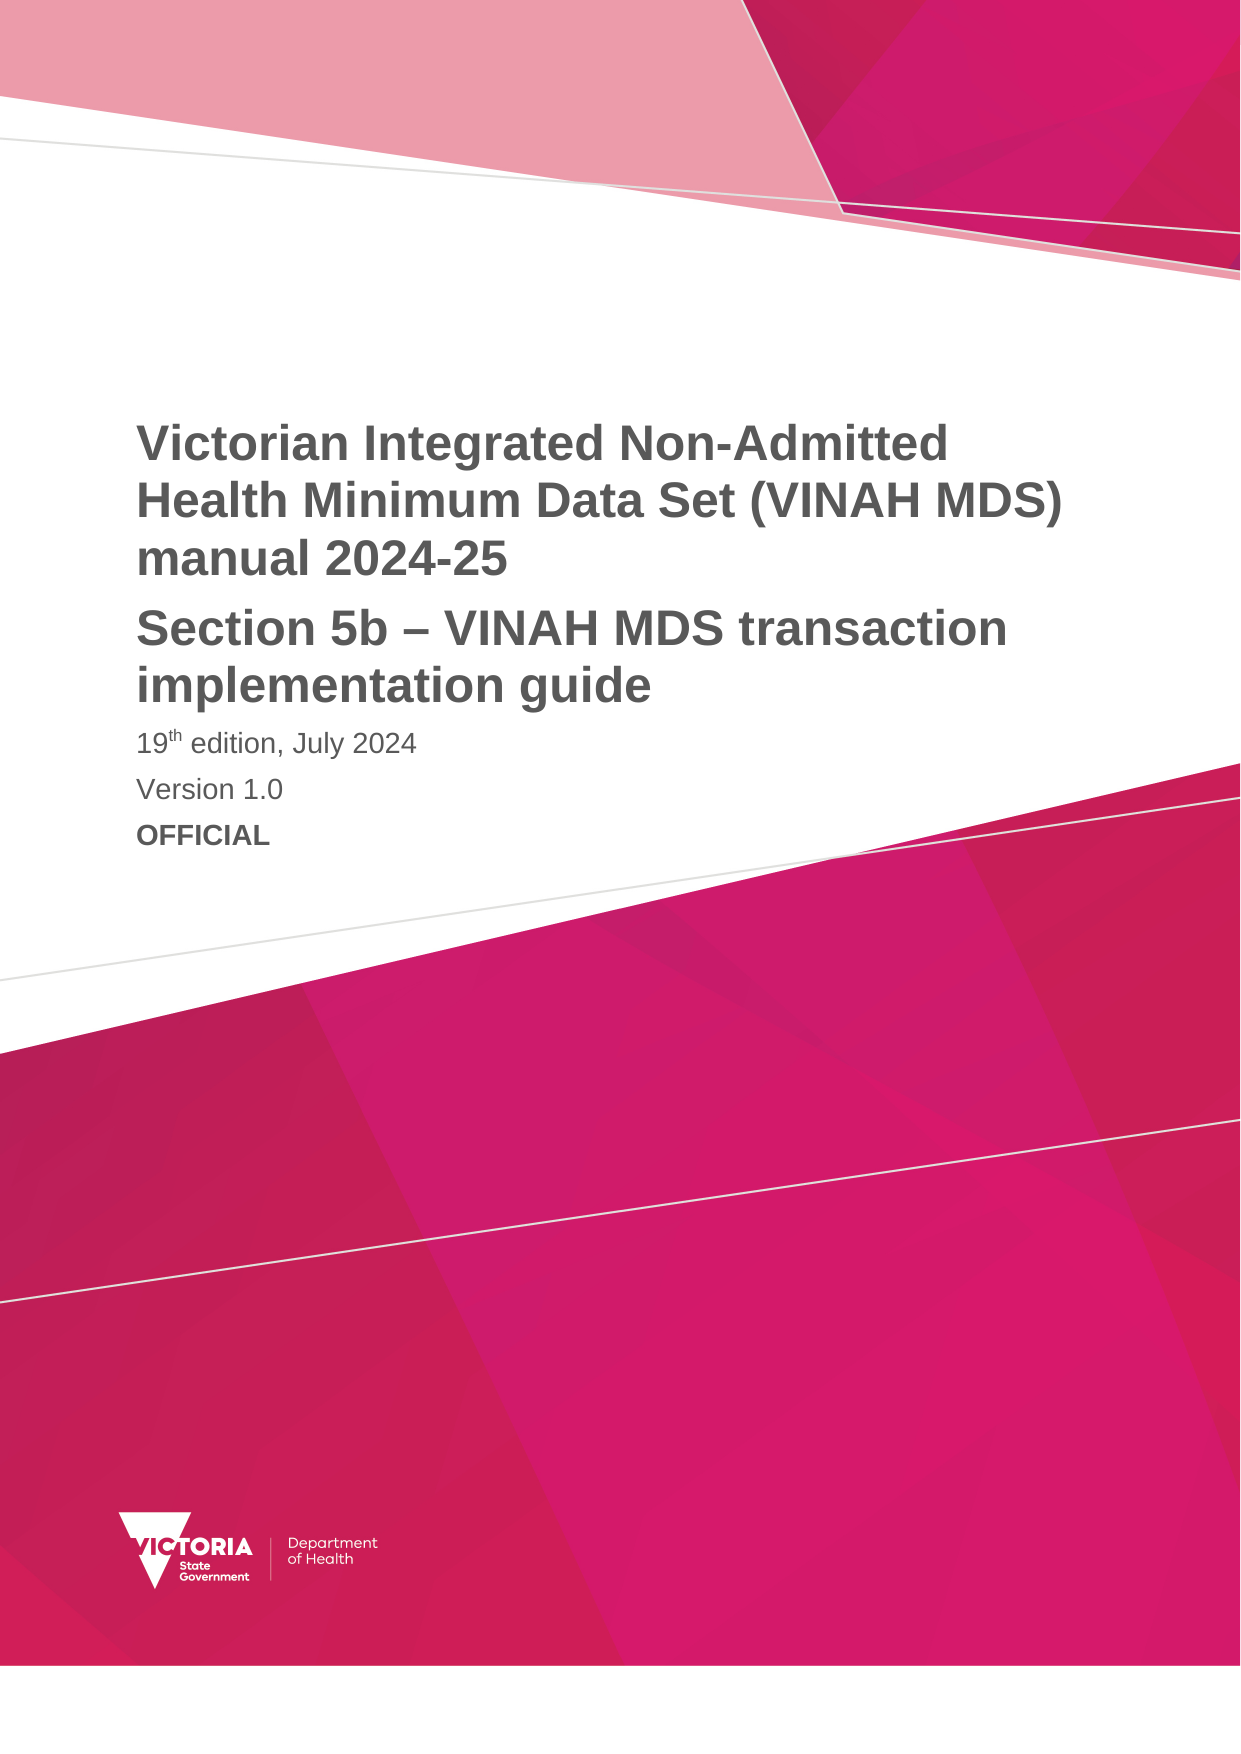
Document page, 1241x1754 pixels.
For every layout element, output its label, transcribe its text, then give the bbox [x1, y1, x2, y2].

table_cell 19th edition, July 2024 Version 1.0 [136, 726, 1104, 818]
table_header Victorian Integrated Non-Admitted Health Minimum Data Set (VINAH MDS) manual 2024-25 Section 5b – VINAH MDS transaction implementation guide [136, 414, 1104, 726]
picture [0, 0, 1241, 1666]
table_cell OFFICIAL [136, 818, 1104, 864]
